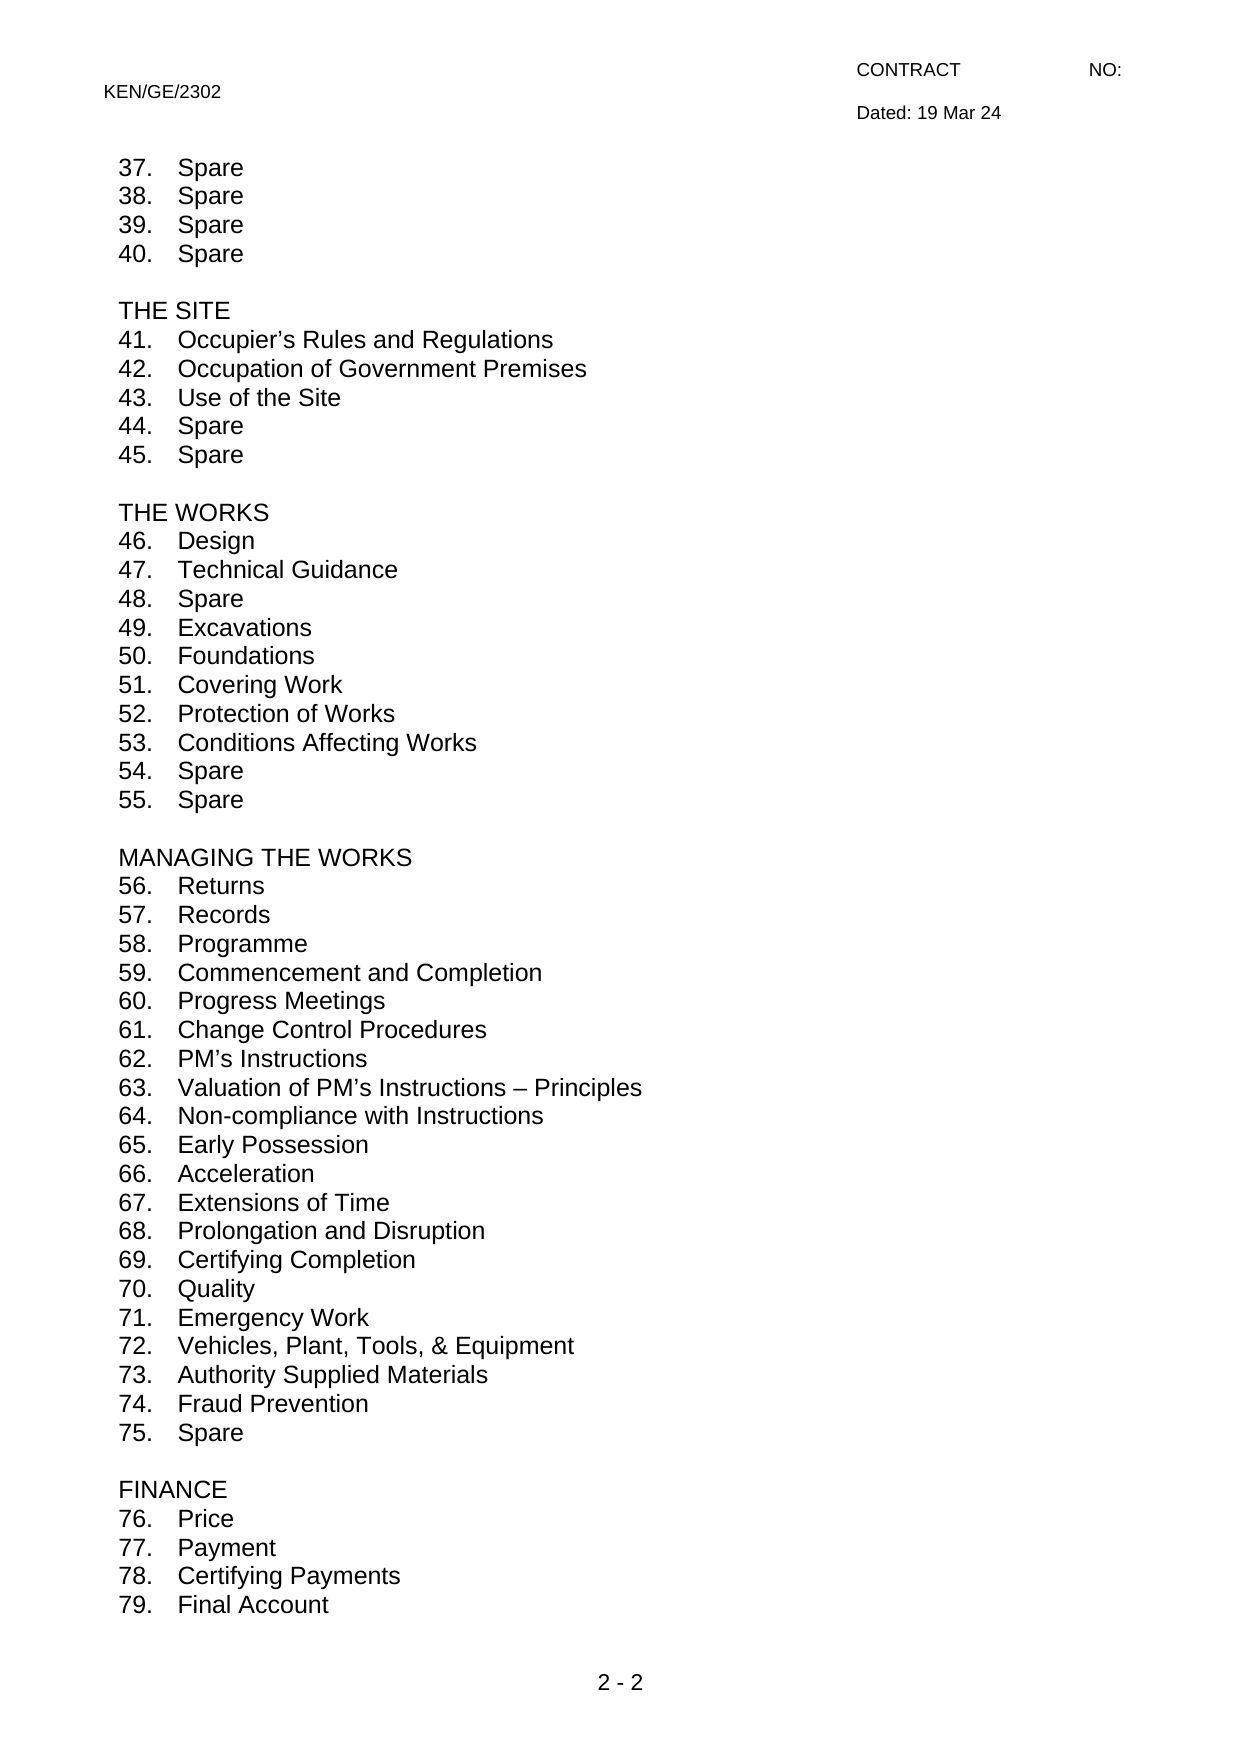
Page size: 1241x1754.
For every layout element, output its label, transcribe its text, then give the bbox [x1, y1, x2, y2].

text 59. Commencement and Completion [118, 957, 1122, 986]
text 48. Spare [118, 584, 1122, 612]
text 51. Covering Work [118, 670, 1122, 699]
text 60. Progress Meetings [118, 986, 1122, 1015]
text 41. Occupier’s Rules and Regulations [118, 325, 1122, 354]
text 76. Price [118, 1504, 1122, 1532]
text 47. Technical Guidance [118, 555, 1122, 584]
text 78. Certifying Payments [118, 1561, 1122, 1590]
text 79. Final Account [118, 1590, 1122, 1619]
text 69. Certifying Completion [118, 1245, 1122, 1274]
text FINANCE [118, 1475, 1122, 1504]
text 74. Fraud Prevention [118, 1389, 1122, 1417]
text 63. Valuation of PM’s Instructions – Principles [118, 1072, 1122, 1101]
text 43. Use of the Site [118, 382, 1122, 411]
text 49. Excavations [118, 612, 1122, 641]
text 71. Emergency Work [118, 1302, 1122, 1331]
text 64. Non-compliance with Instructions [118, 1101, 1122, 1130]
text 61. Change Control Procedures [118, 1015, 1122, 1044]
text 66. Acceleration [118, 1159, 1122, 1187]
text MANAGING THE WORKS [118, 842, 1122, 871]
text 45. Spare [118, 440, 1122, 469]
text 40. Spare [118, 239, 1122, 267]
text 50. Foundations [118, 641, 1122, 670]
text 39. Spare [118, 210, 1122, 239]
text 72. Vehicles, Plant, Tools, & Equipment [118, 1331, 1122, 1360]
text 52. Protection of Works [118, 699, 1122, 727]
text 46. Design [118, 526, 1122, 555]
text 38. Spare [118, 181, 1122, 210]
text THE WORKS [118, 497, 1122, 526]
text 65. Early Possession [118, 1130, 1122, 1159]
text 62. PM’s Instructions [118, 1044, 1122, 1072]
text 42. Occupation of Government Premises [118, 354, 1122, 382]
text 55. Spare [118, 785, 1122, 814]
text 53. Conditions Affecting Works [118, 727, 1122, 756]
text 44. Spare [118, 411, 1122, 440]
text 37. Spare [118, 152, 1122, 181]
text 56. Returns [118, 871, 1122, 900]
text THE SITE [118, 296, 1122, 325]
text 67. Extensions of Time [118, 1187, 1122, 1216]
text 70. Quality [118, 1274, 1122, 1302]
text 73. Authority Supplied Materials [118, 1360, 1122, 1389]
text 68. Prolongation and Disruption [118, 1216, 1122, 1245]
text 57. Records [118, 900, 1122, 929]
text 54. Spare [118, 756, 1122, 785]
text 77. Payment [118, 1532, 1122, 1561]
text 75. Spare [118, 1417, 1122, 1446]
text 58. Programme [118, 929, 1122, 957]
